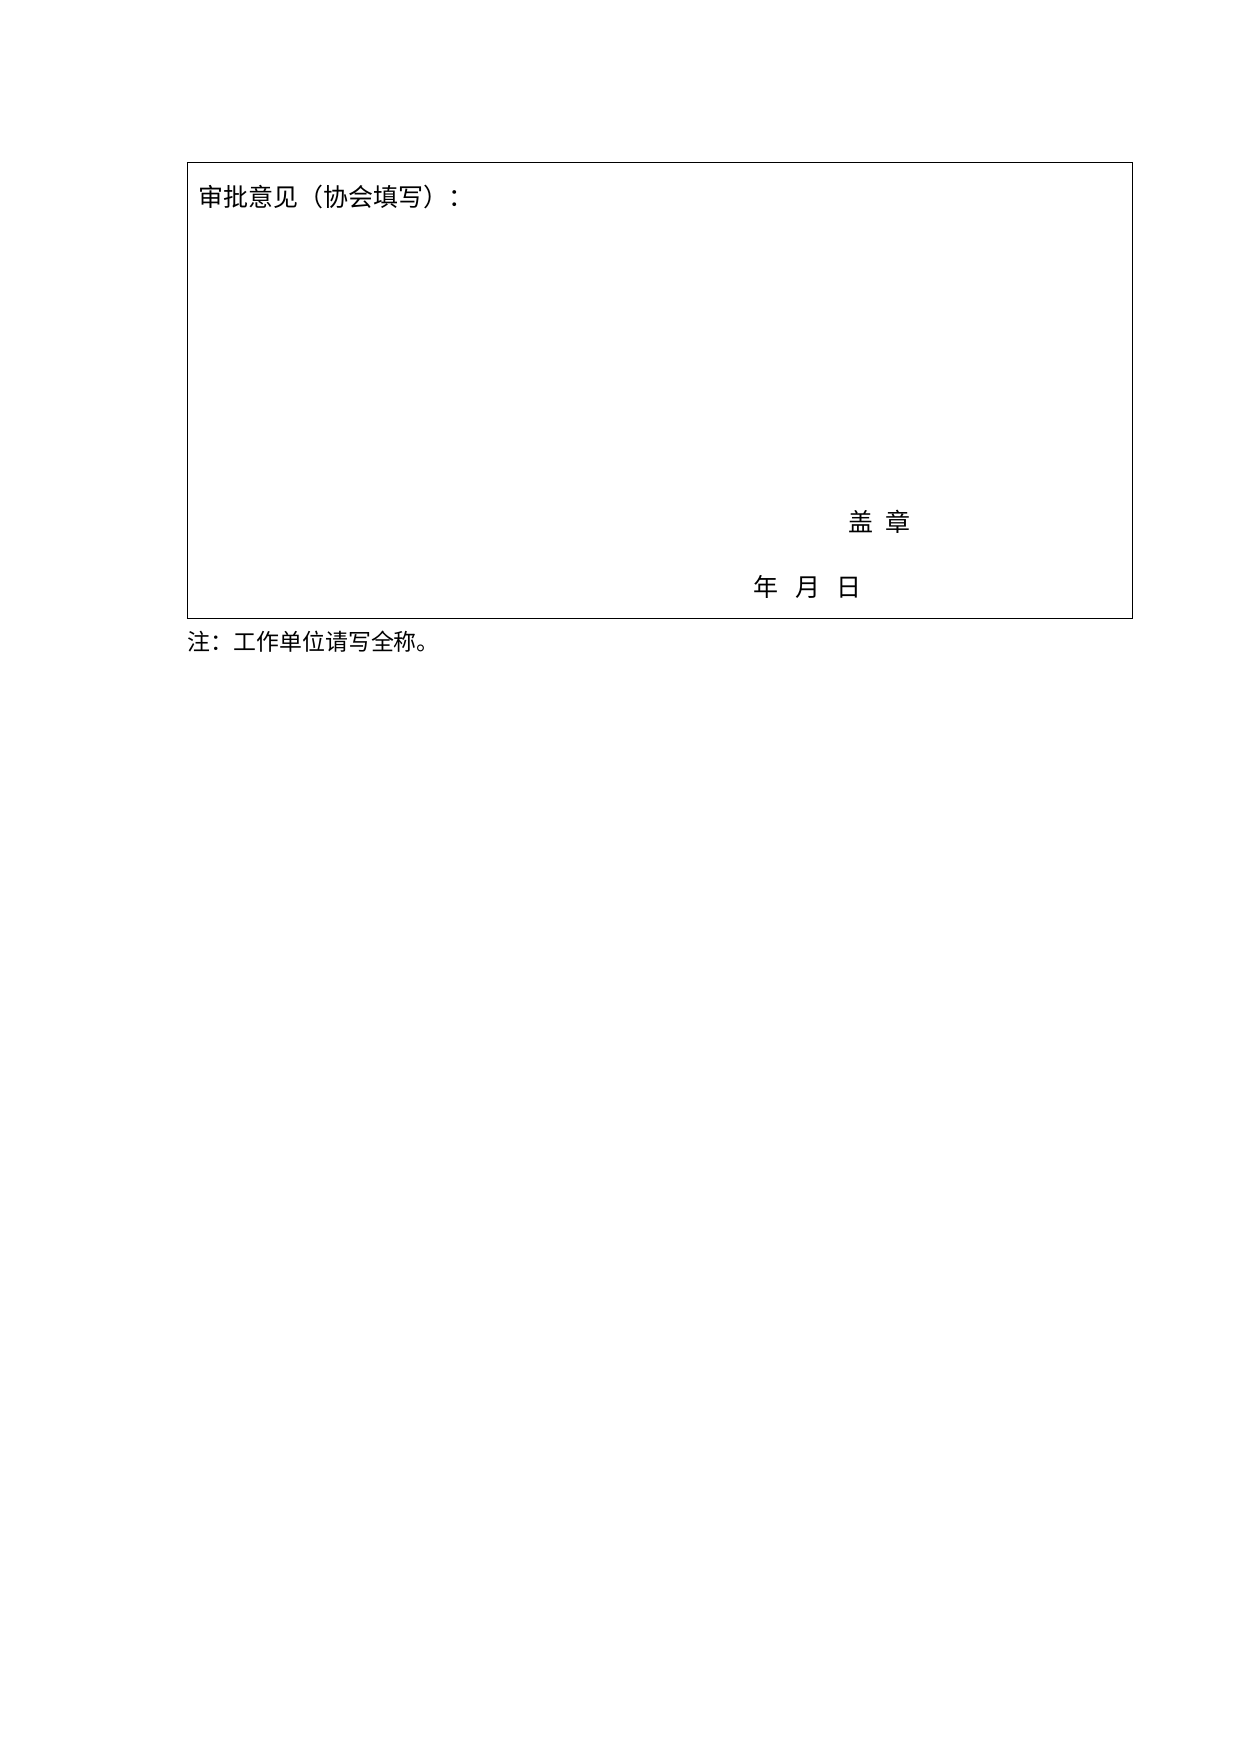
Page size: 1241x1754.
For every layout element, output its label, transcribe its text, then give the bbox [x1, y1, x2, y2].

text 注：工作单位请写全称。 [187, 627, 1053, 657]
table_cell 审批意见（协会填写）： 盖 章 年 月 日 [188, 163, 1132, 618]
